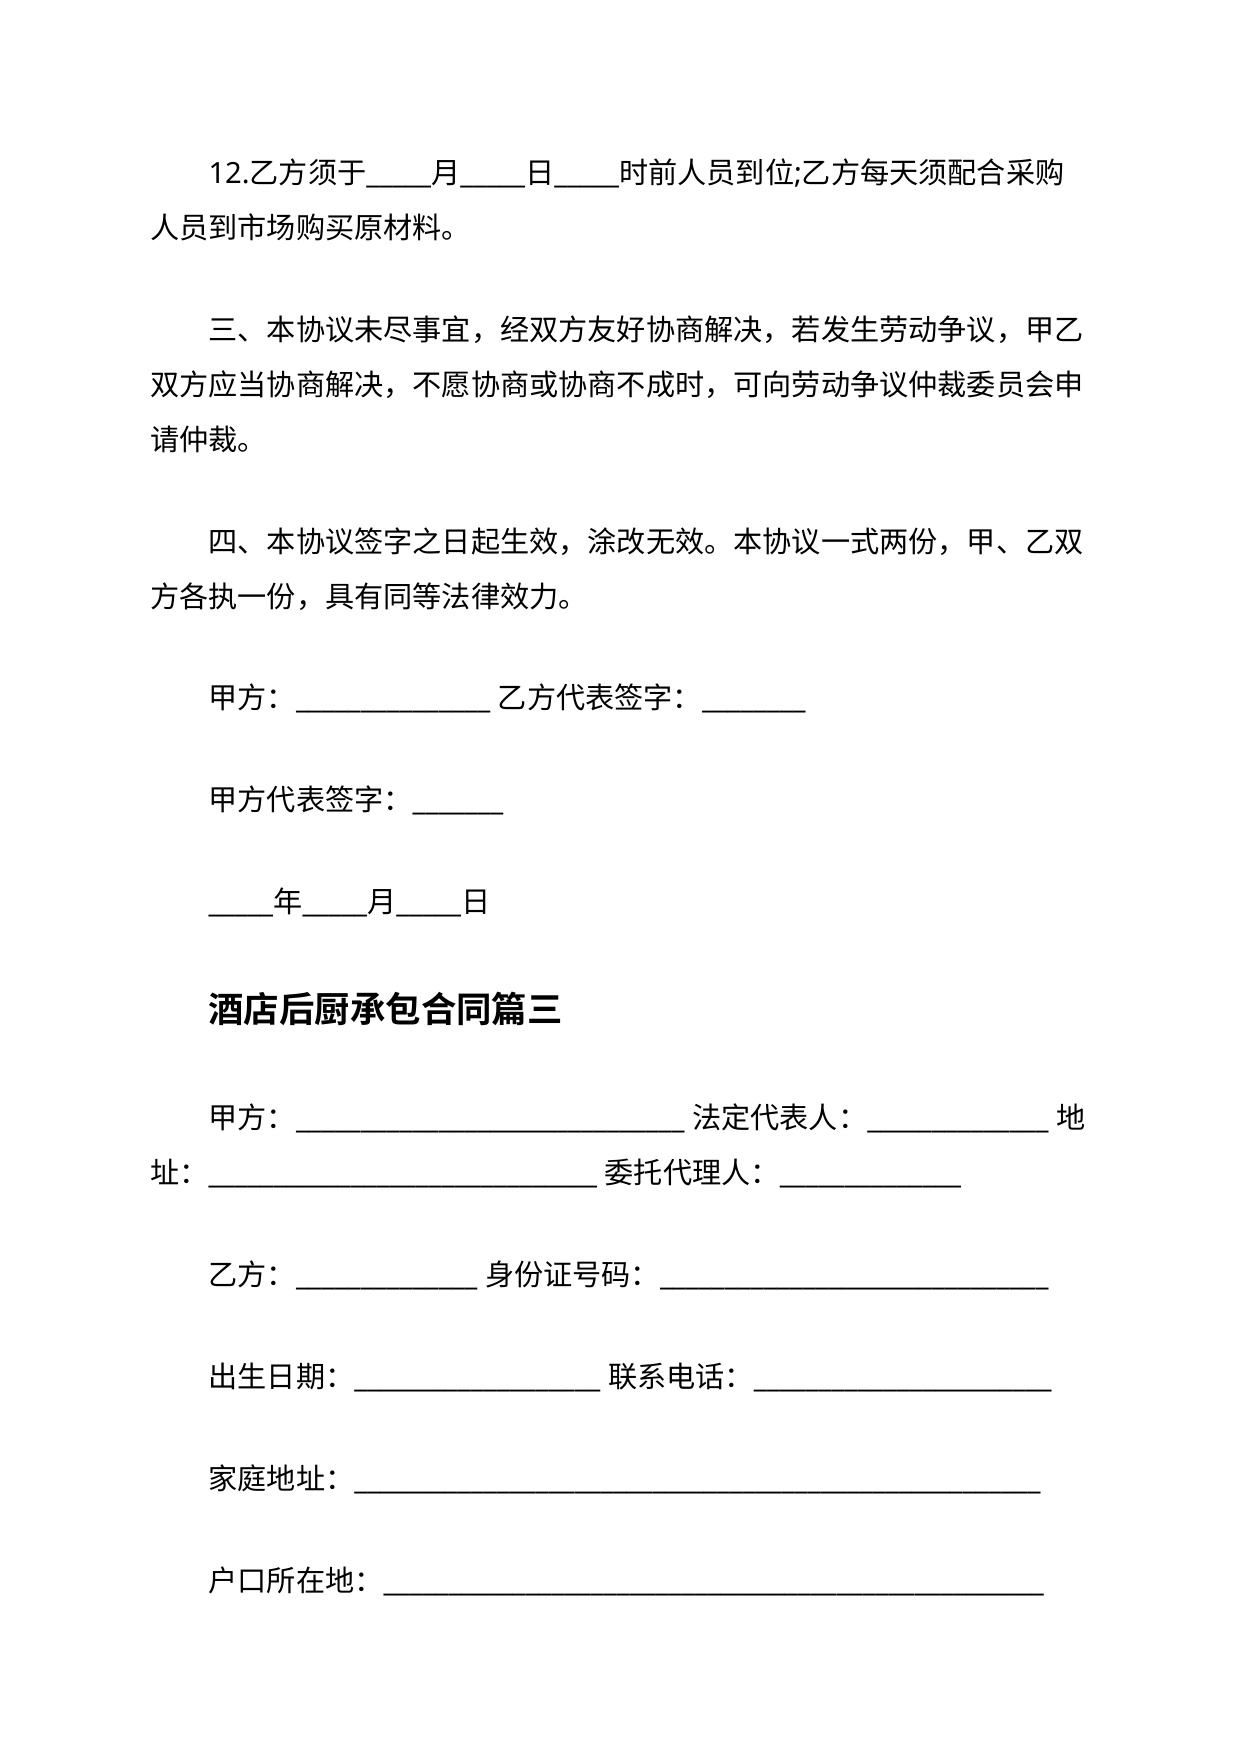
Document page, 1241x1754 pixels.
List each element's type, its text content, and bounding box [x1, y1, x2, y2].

text 四、本协议签字之日起生效，涂改无效。本协议一式两份，甲、乙双方各执一份，具有同等法律效力。 [150, 518, 1090, 616]
text 甲方代表签字：_______ [150, 777, 1090, 819]
text 酒店后厨承包合同篇三 [150, 981, 1090, 1032]
text 家庭地址：_____________________________________________________ [150, 1455, 1090, 1498]
text _____年_____月_____日 [150, 879, 1090, 921]
text 户口所在地：___________________________________________________ [150, 1557, 1090, 1600]
text 三、本协议未尽事宜，经双方友好协商解决，若发生劳动争议，甲乙双方应当协商解决，不愿协商或协商不成时，可向劳动争议仲裁委员会申请仲裁。 [150, 307, 1090, 459]
text 甲方：______________________________ 法定代表人：______________ 地址：______________________________ 委托代理人：______________ [150, 1094, 1090, 1192]
text 乙方：______________ 身份证号码：______________________________ [150, 1251, 1090, 1294]
text 12.乙方须于_____月_____日_____时前人员到位;乙方每天须配合采购人员到市场购买原材料。 [150, 150, 1090, 247]
text 出生日期：___________________ 联系电话：_______________________ [150, 1353, 1090, 1396]
text 甲方：_______________ 乙方代表签字：________ [150, 675, 1090, 717]
